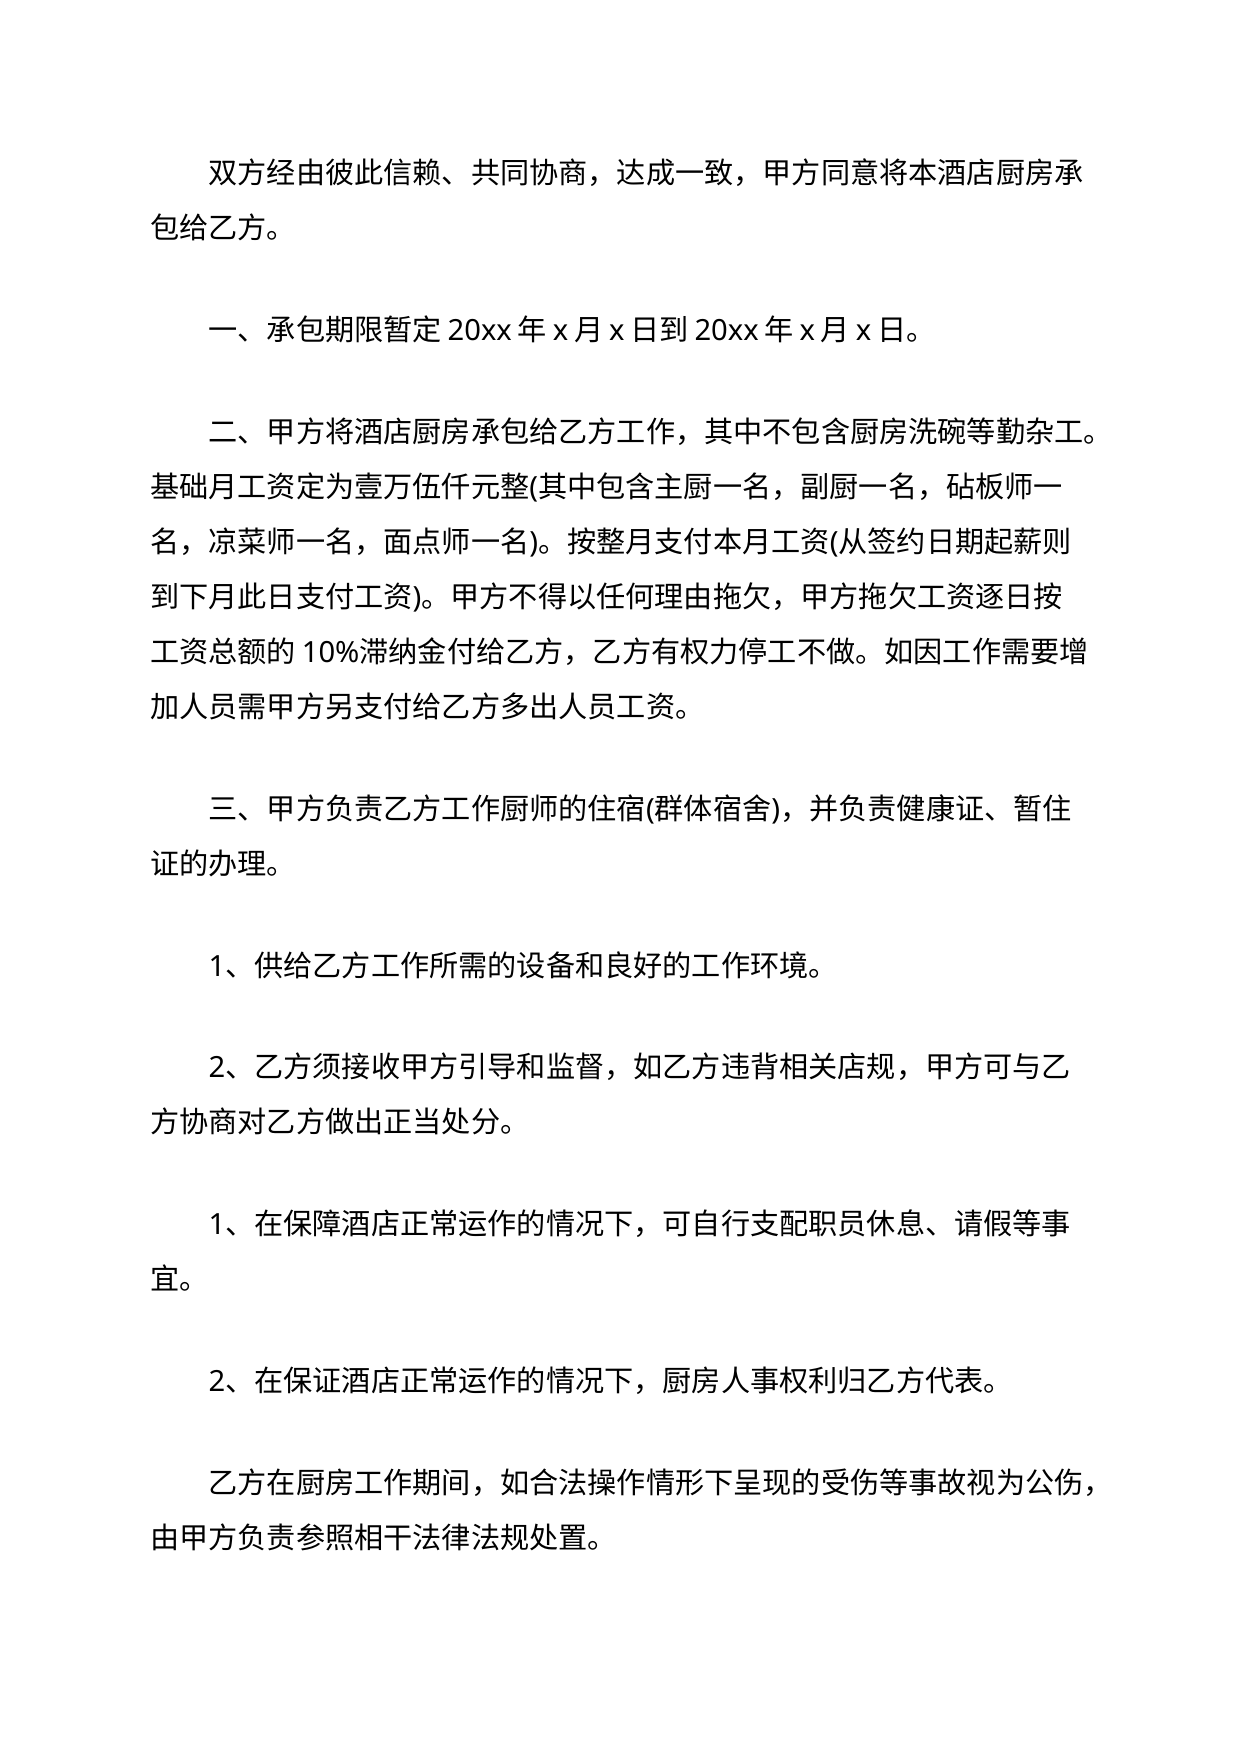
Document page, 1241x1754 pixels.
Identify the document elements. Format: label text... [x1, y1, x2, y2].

text 二、甲方将酒店厨房承包给乙方工作，其中不包含厨房洗碗等勤杂工。基础月工资定为壹万伍仟元整(其中包含主厨一名，副厨一名，砧板师一名，凉菜师一名，面点师一名)。按整月支付本月工资(从签约日期起薪则到下月此日支付工资)。甲方不得以任何理由拖欠，甲方拖欠工资逐日按工资总额的10%滞纳金付给乙方，乙方有权力停工不做。如因工作需要增加人员需甲方另支付给乙方多出人员工资。 [150, 409, 1090, 726]
text 乙方在厨房工作期间，如合法操作情形下呈现的受伤等事故视为公伤，由甲方负责参照相干法律法规处置。 [150, 1459, 1090, 1557]
text 一、承包期限暂定20xx年x月x日到20xx年x月x日。 [150, 307, 1090, 349]
text 双方经由彼此信赖、共同协商，达成一致，甲方同意将本酒店厨房承包给乙方。 [150, 150, 1090, 247]
text 1、在保障酒店正常运作的情况下，可自行支配职员休息、请假等事宜。 [150, 1201, 1090, 1298]
text 三、甲方负责乙方工作厨师的住宿(群体宿舍)，并负责健康证、暂住证的办理。 [150, 785, 1090, 883]
text 2、乙方须接收甲方引导和监督，如乙方违背相关店规，甲方可与乙方协商对乙方做出正当处分。 [150, 1044, 1090, 1141]
text 1、供给乙方工作所需的设备和良好的工作环境。 [150, 942, 1090, 984]
text 2、在保证酒店正常运作的情况下，厨房人事权利归乙方代表。 [150, 1358, 1090, 1400]
